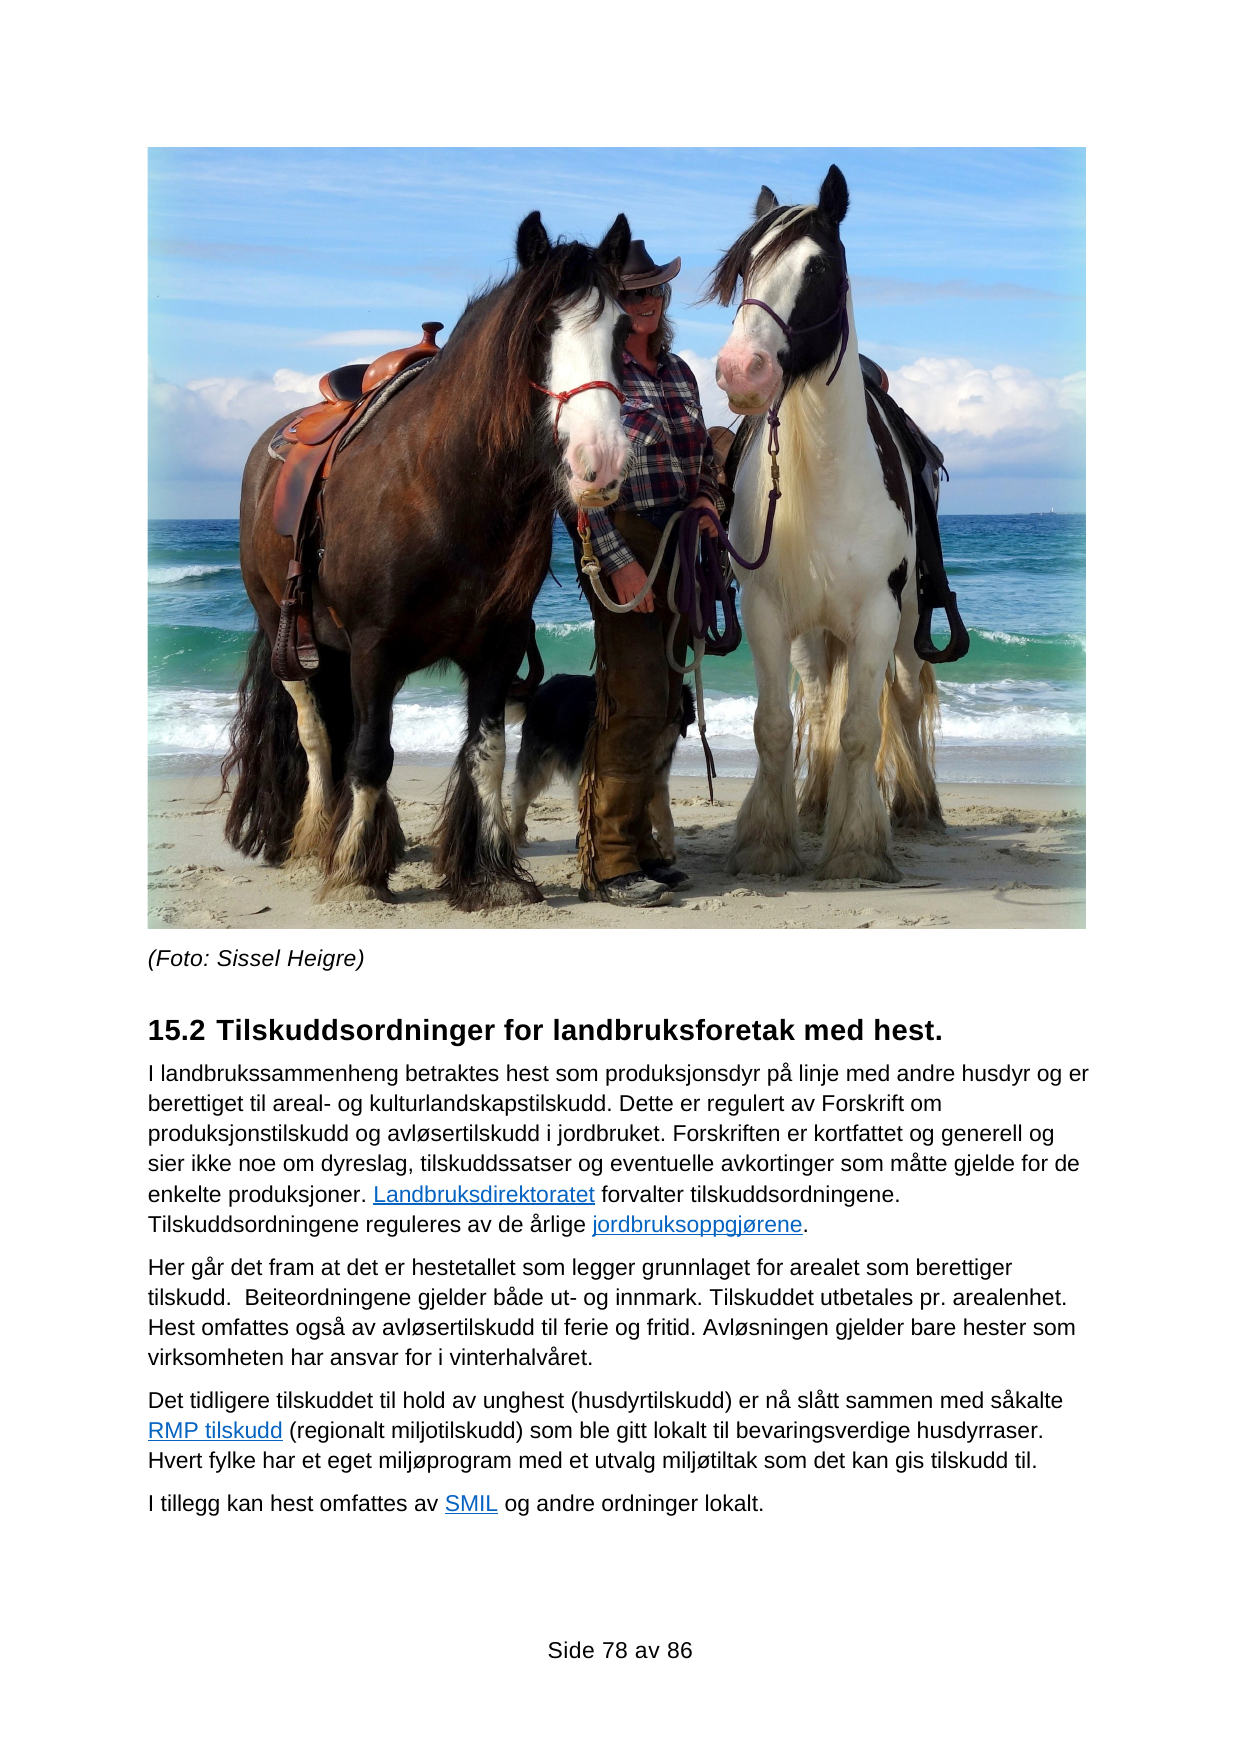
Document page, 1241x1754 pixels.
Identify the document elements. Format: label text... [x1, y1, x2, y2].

picture [147, 147, 1086, 929]
text Her går det fram at det er hestetallet som legger grunnlaget for arealet som berettiger tilskudd. Beiteordningene gjelder både ut- og innmark. Tilskuddet utbetales pr. arealenhet. Hest omfattes også av avløsertilskudd til ferie og fritid. Avløsningen gjelder bare hester som virksomheten har ansvar for i vinterhalvåret. [148, 1253, 1093, 1370]
text (Foto: Sissel Heigre) [148, 945, 1093, 971]
text I landbrukssammenheng betraktes hest som produksjonsdyr på linje med andre husdyr og er berettiget til areal- og kulturlandskapstilskudd. Dette er regulert av Forskrift om produksjonstilskudd og avløsertilskudd i jordbruket. Forskriften er kortfattet og generell og sier ikke noe om dyreslag, tilskuddssatser og eventuelle avkortinger som måtte gjelde for de enkelte produksjoner. Landbruksdirektoratet forvalter tilskuddsordningene. Tilskuddsordningene reguleres av de årlige jordbruksoppgjørene. [148, 1060, 1093, 1237]
text Det tidligere tilskuddet til hold av unghest (husdyrtilskudd) er nå slått sammen med såkalte RMP tilskudd (regionalt miljotilskudd) som ble gitt lokalt til bevaringsverdige husdyrraser. Hvert fylke har et eget miljøprogram med et utvalg miljøtiltak som det kan gis tilskudd til. [148, 1387, 1093, 1473]
subtitle Tilskuddsordninger for landbruksforetak med hest. [148, 1013, 1093, 1046]
text I tillegg kan hest omfattes av SMIL og andre ordninger lokalt. [148, 1490, 1093, 1516]
